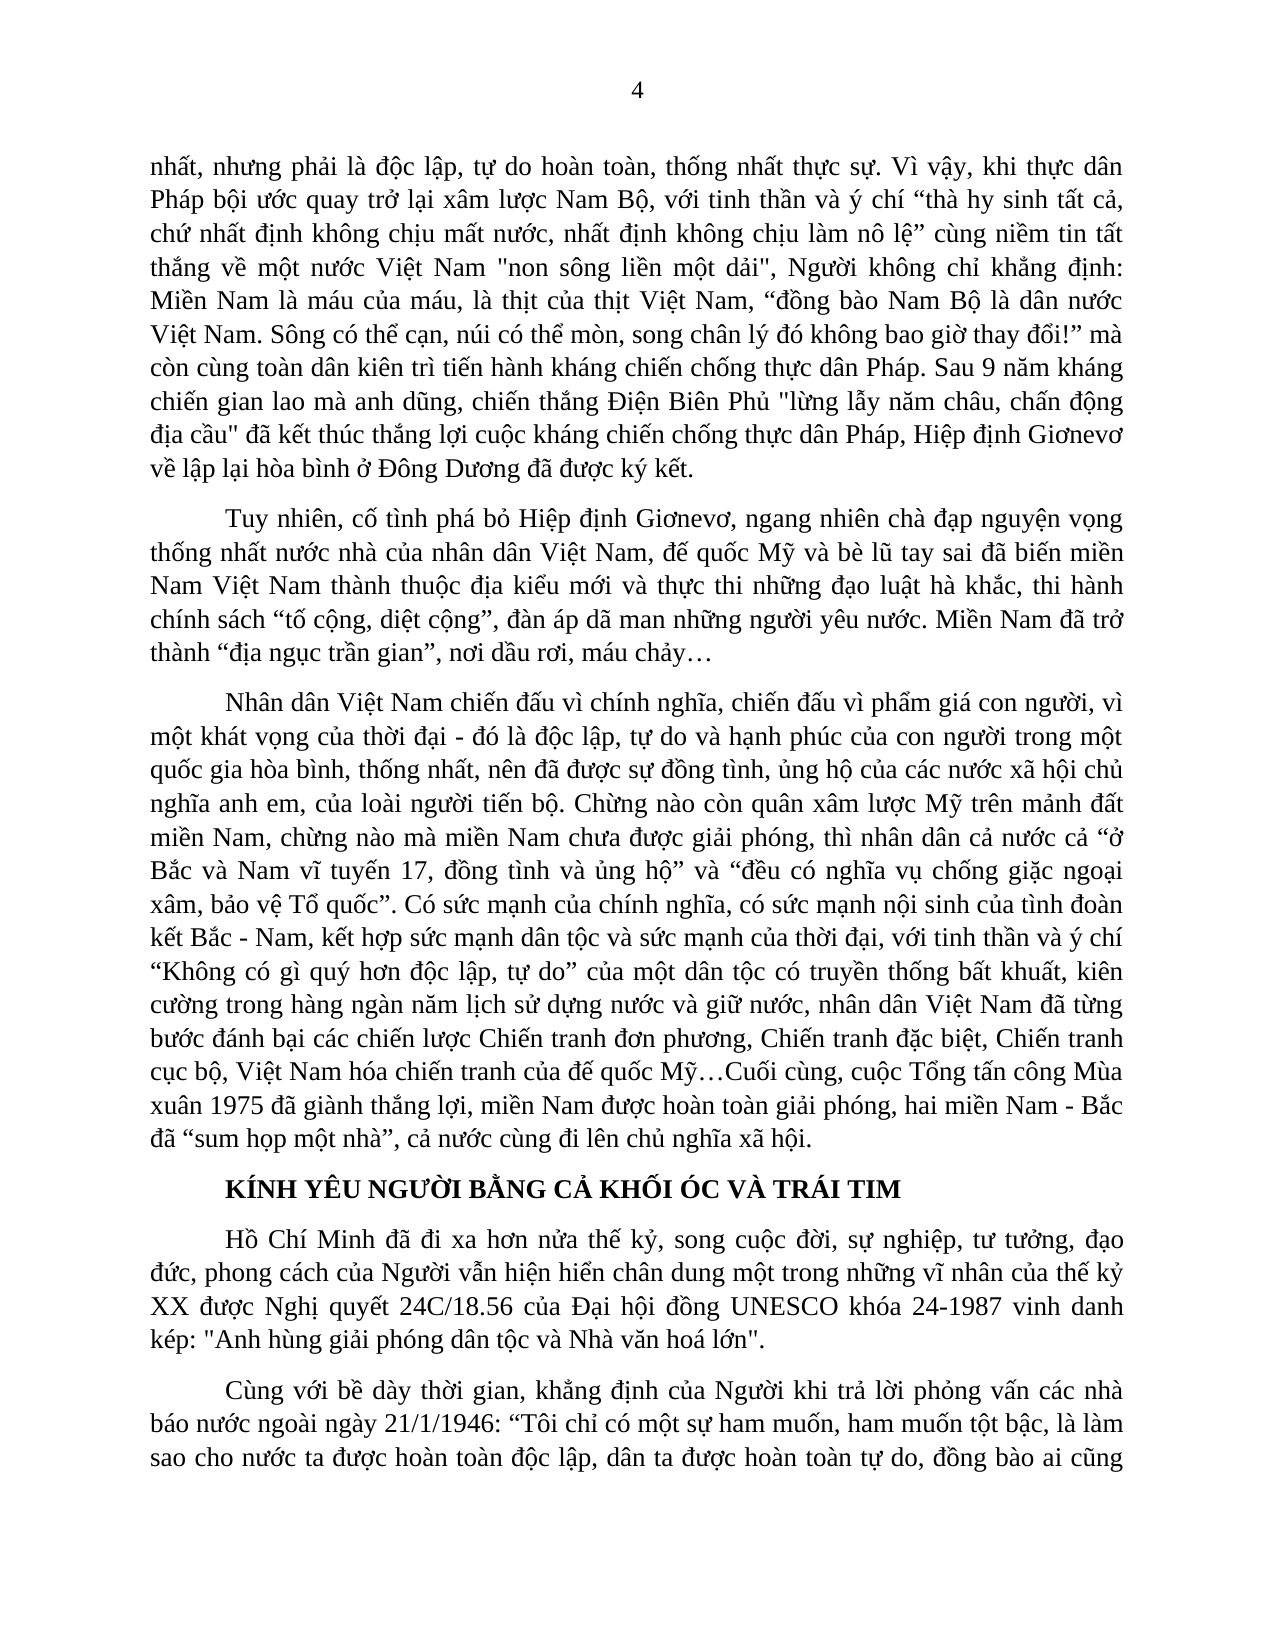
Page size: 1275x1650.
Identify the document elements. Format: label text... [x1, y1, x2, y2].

text KÍNH YÊU NGƯỜI BẰNG CẢ KHỐI ÓC VÀ TRÁI TIM [150, 1173, 1125, 1204]
text Hồ Chí Minh đã đi xa hơn nửa thế kỷ, song cuộc đời, sự nghiệp, tư tưởng, đạo đức, phong cách của Người vẫn hiện hiển chân dung một trong những vĩ nhân của thế kỷ XX được Nghị quyết 24C/18.56 của Đại hội đồng UNESCO khóa 24-1987 vinh danh kép: "Anh hùng giải phóng dân tộc và Nhà văn hoá lớn". [150, 1223, 1125, 1355]
text Tuy nhiên, cố tình phá bỏ Hiệp định Giơnevơ, ngang nhiên chà đạp nguyện vọng thống nhất nước nhà của nhân dân Việt Nam, đế quốc Mỹ và bè lũ tay sai đã biến miền Nam Việt Nam thành thuộc địa kiểu mới và thực thi những đạo luật hà khắc, thi hành chính sách “tố cộng, diệt cộng”, đàn áp dã man những người yêu nước. Miền Nam đã trở thành “địa ngục trần gian”, nơi dầu rơi, máu chảy… [150, 502, 1125, 667]
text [150, 150, 1125, 483]
text Nhân dân Việt Nam chiến đấu vì chính nghĩa, chiến đấu vì phẩm giá con người, vì một khát vọng của thời đại - đó là độc lập, tự do và hạnh phúc của con người trong một quốc gia hòa bình, thống nhất, nên đã được sự đồng tình, ủng hộ của các nước xã hội chủ nghĩa anh em, của loài người tiến bộ. Chừng nào còn quân xâm lược Mỹ trên mảnh đất miền Nam, chừng nào mà miền Nam chưa được giải phóng, thì nhân dân cả nước cả “ở Bắc và Nam vĩ tuyến 17, đồng tình và ủng hộ” và “đều có nghĩa vụ chống giặc ngoại xâm, bảo vệ Tổ quốc”. Có sức mạnh của chính nghĩa, có sức mạnh nội sinh của tình đoàn kết Bắc - Nam, kết hợp sức mạnh dân tộc và sức mạnh của thời đại, với tinh thần và ý chí “Không có gì quý hơn độc lập, tự do” của một dân tộc có truyền thống bất khuất, kiên cường trong hàng ngàn năm lịch sử dựng nước và giữ nước, nhân dân Việt Nam đã từng bước đánh bại các chiến lược Chiến tranh đơn phương, Chiến tranh đặc biệt, Chiến tranh cục bộ, Việt Nam hóa chiến tranh của đế quốc Mỹ…Cuối cùng, cuộc Tổng tấn công Mùa xuân 1975 đã giành thắng lợi, miền Nam được hoàn toàn giải phóng, hai miền Nam - Bắc đã “sum họp một nhà”, cả nước cùng đi lên chủ nghĩa xã hội. [150, 686, 1125, 1154]
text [150, 1374, 1125, 1472]
